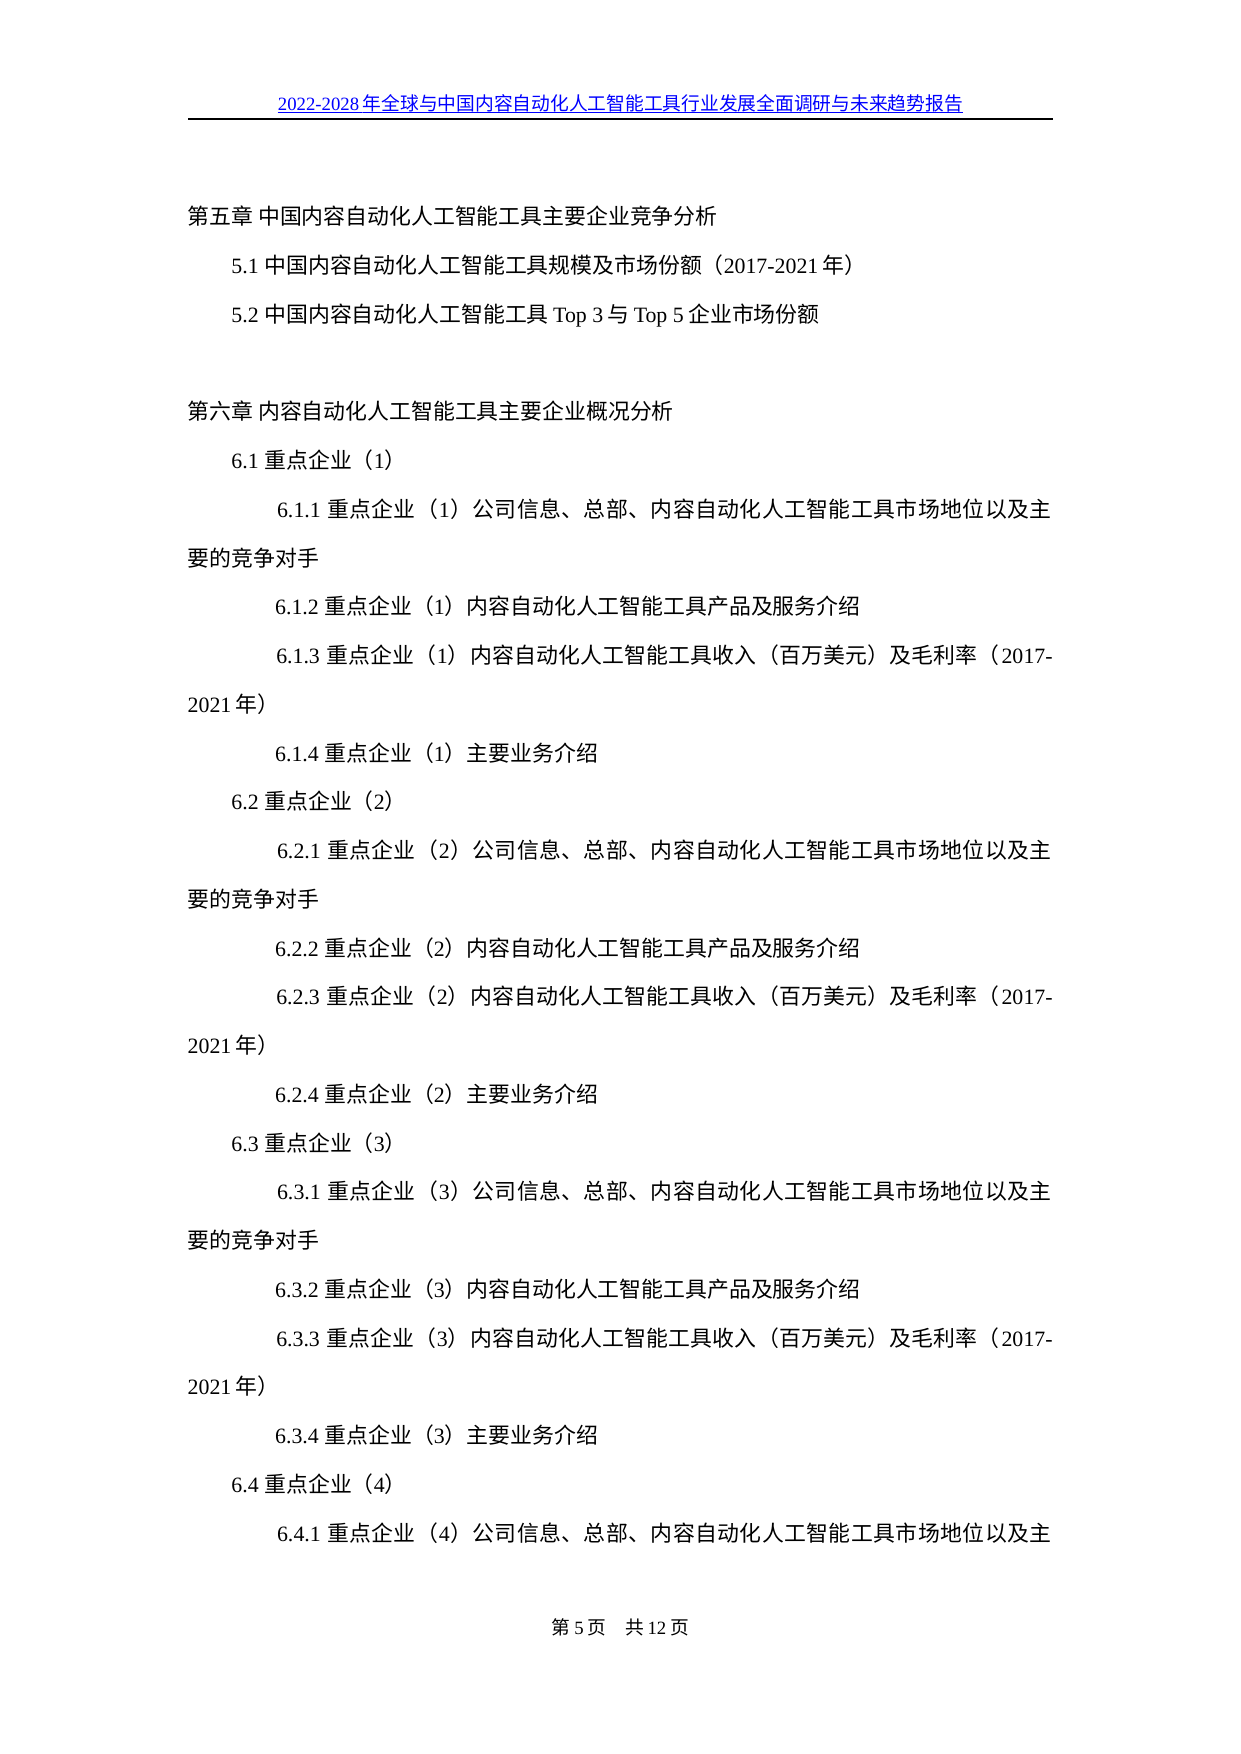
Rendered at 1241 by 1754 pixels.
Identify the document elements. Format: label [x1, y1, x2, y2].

text [187, 150, 1053, 1548]
